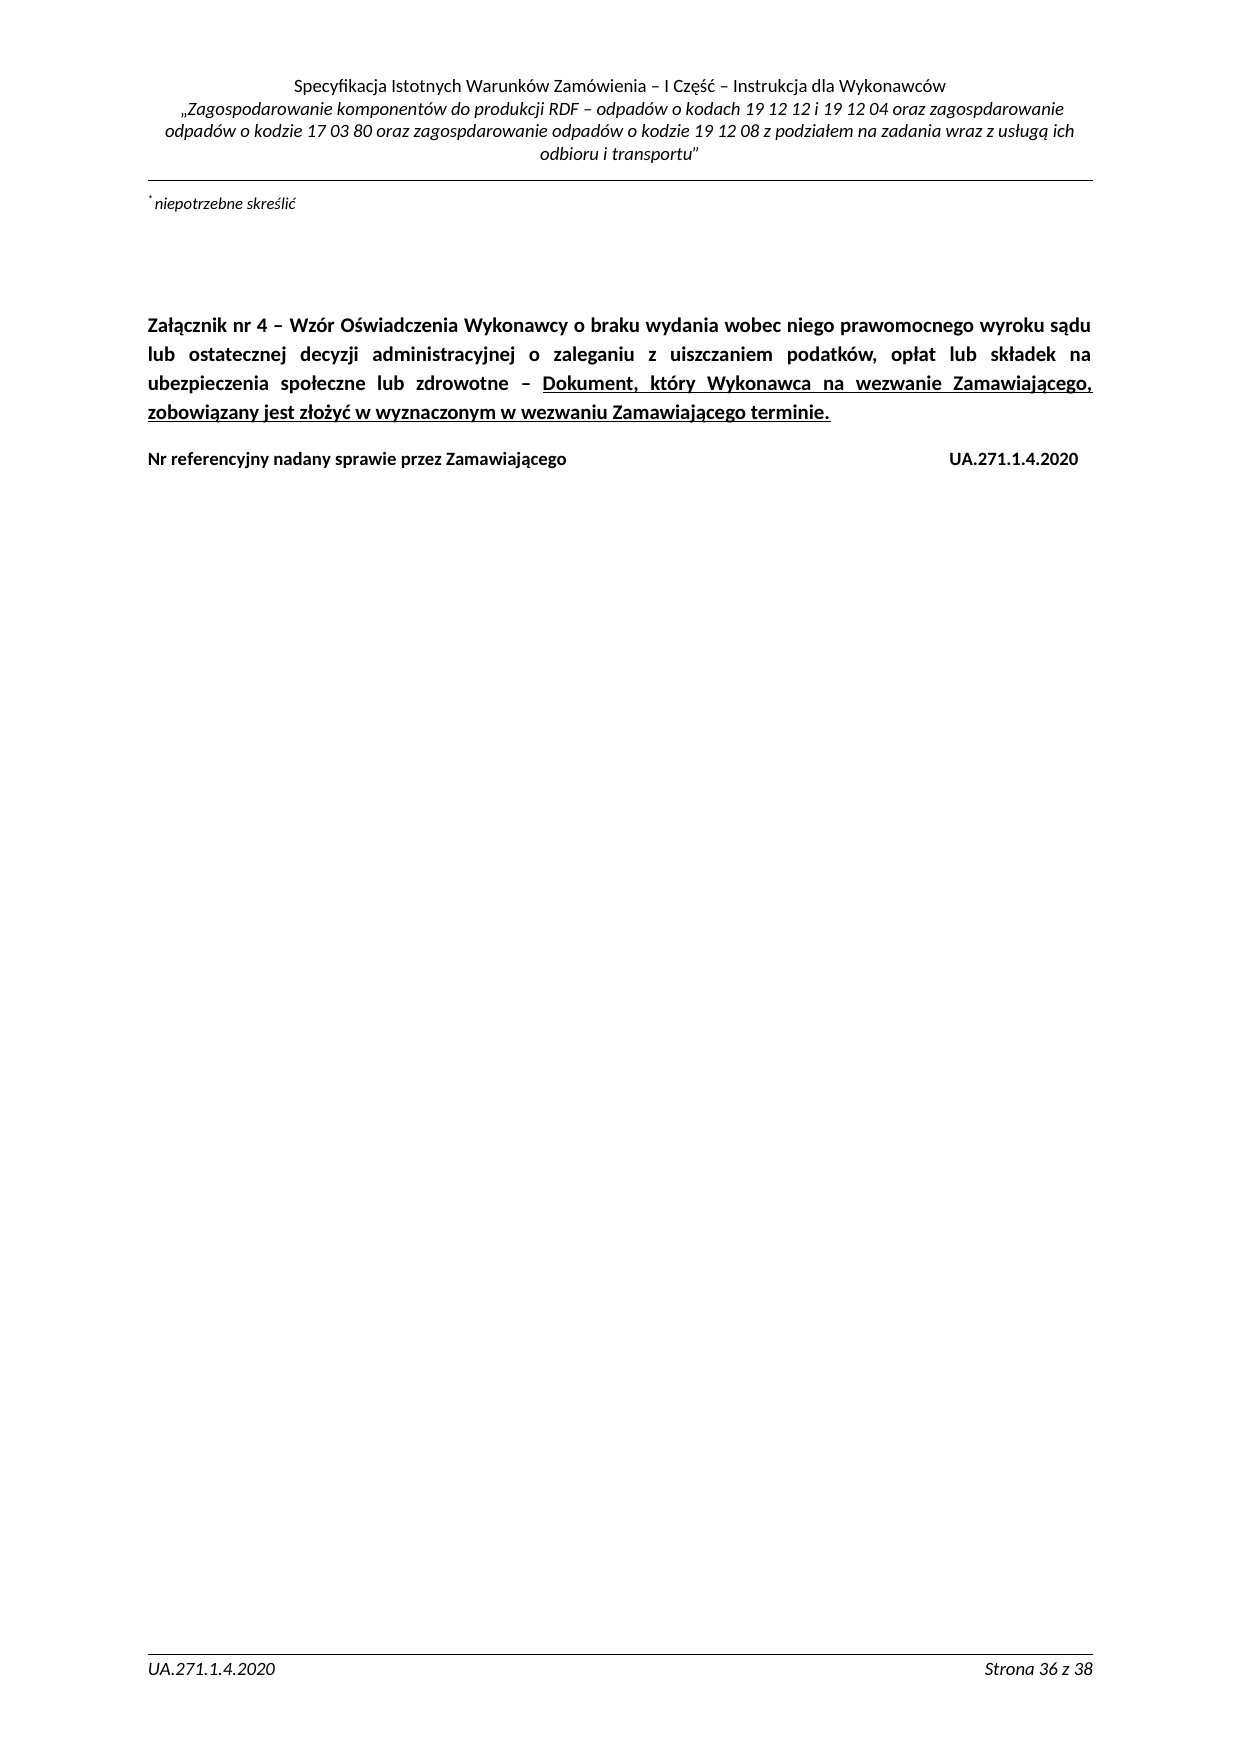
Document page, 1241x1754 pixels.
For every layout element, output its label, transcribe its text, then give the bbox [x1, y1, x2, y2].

table_header UA.271.1.4.2020 [751, 435, 1085, 487]
text Załącznik nr 4 – Wzór Oświadczenia Wykonawcy o braku wydania wobec niego prawomocnego wyroku sądu lub ostatecznej decyzji administracyjnej o zaleganiu z uiszczaniem podatków, opłat lub składek na ubezpieczenia społeczne lub zdrowotne – Dokument, który Wykonawca na wezwanie Zamawiającego, zobowiązany jest złożyć w wyznaczonym w wezwaniu Zamawiającego terminie. [148, 312, 1093, 425]
table_header Nr referencyjny nadany sprawie przez Zamawiającego [140, 435, 751, 487]
text * niepotrzebne skreślić [148, 193, 1093, 214]
